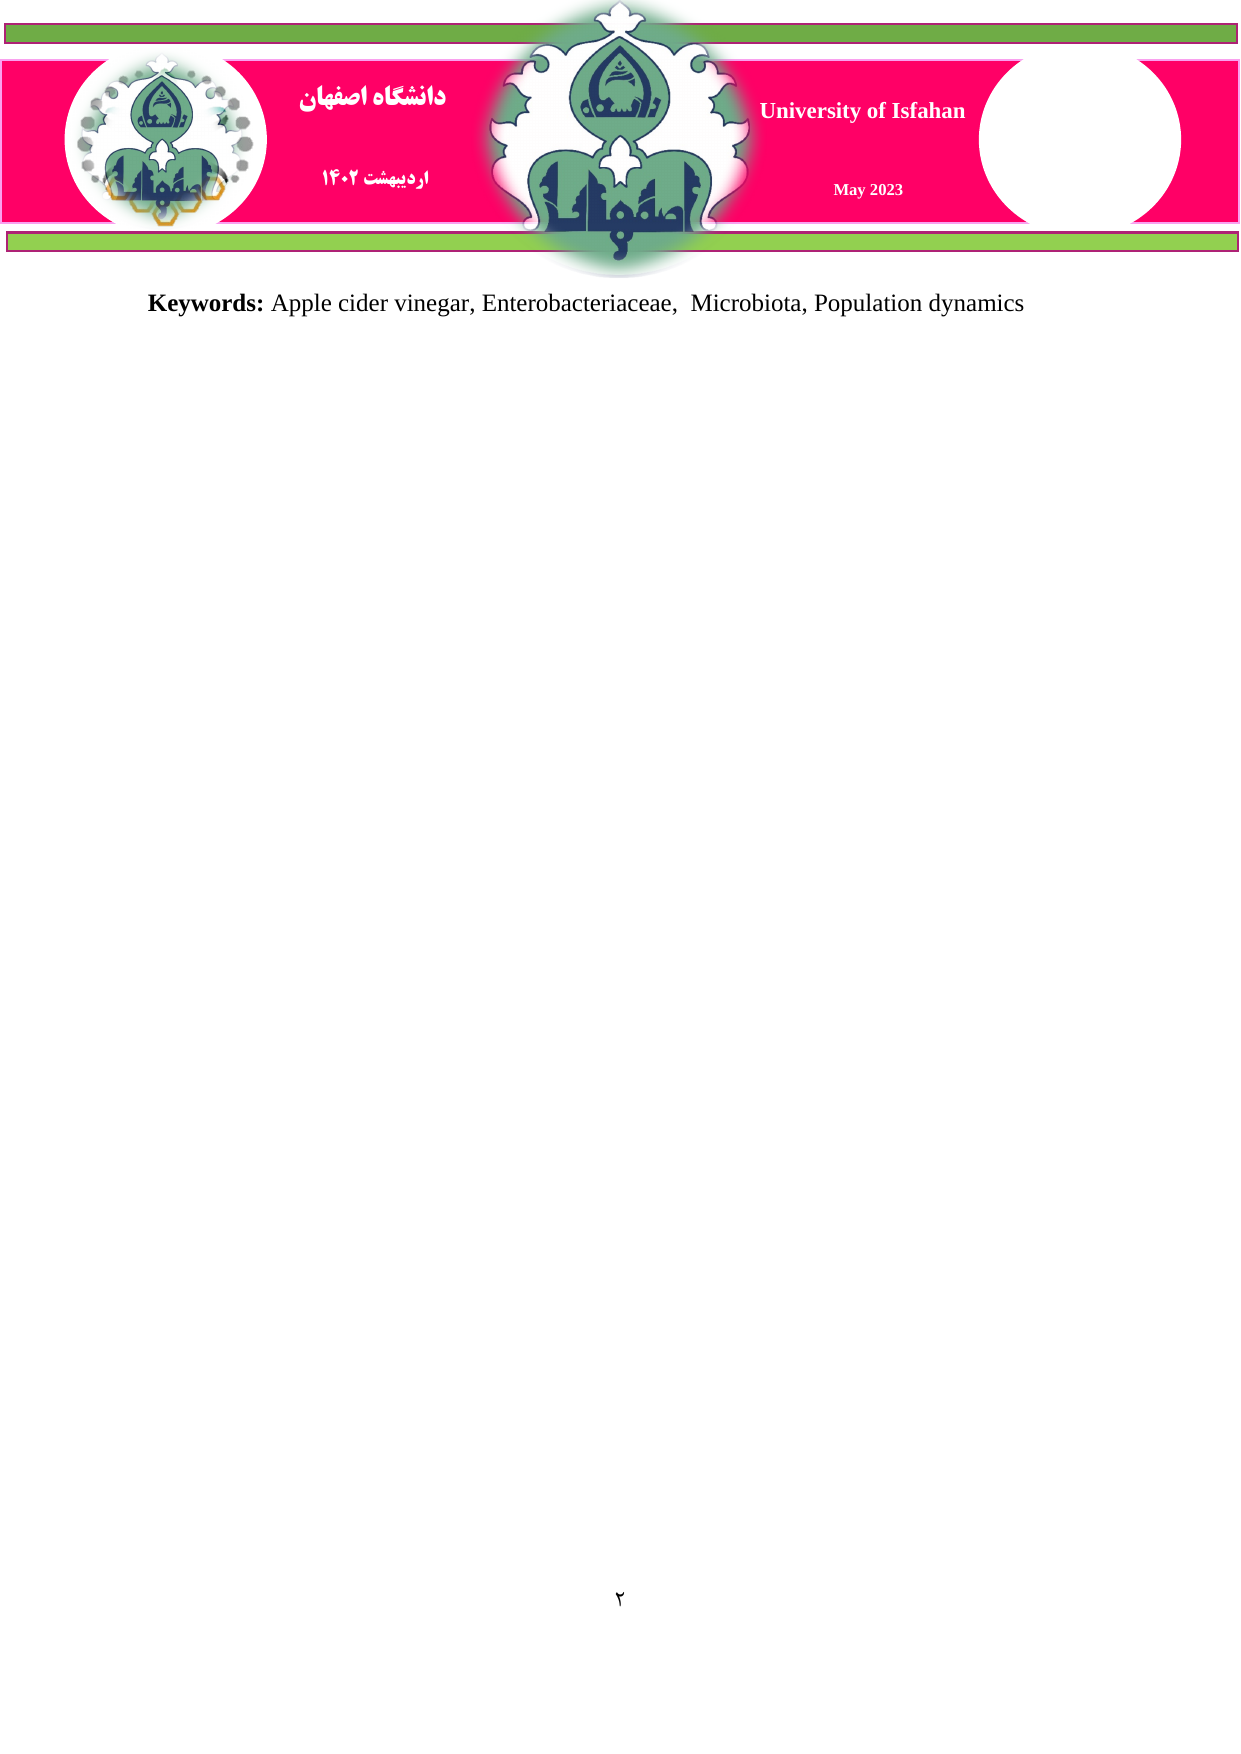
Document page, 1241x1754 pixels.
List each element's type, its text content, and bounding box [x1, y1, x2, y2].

text Keywords: Apple cider vinegar, Enterobacteriaceae, Microbiota, Population dynamics [148, 141, 1092, 317]
picture [74, 63, 257, 230]
picture [500, 19, 738, 141]
